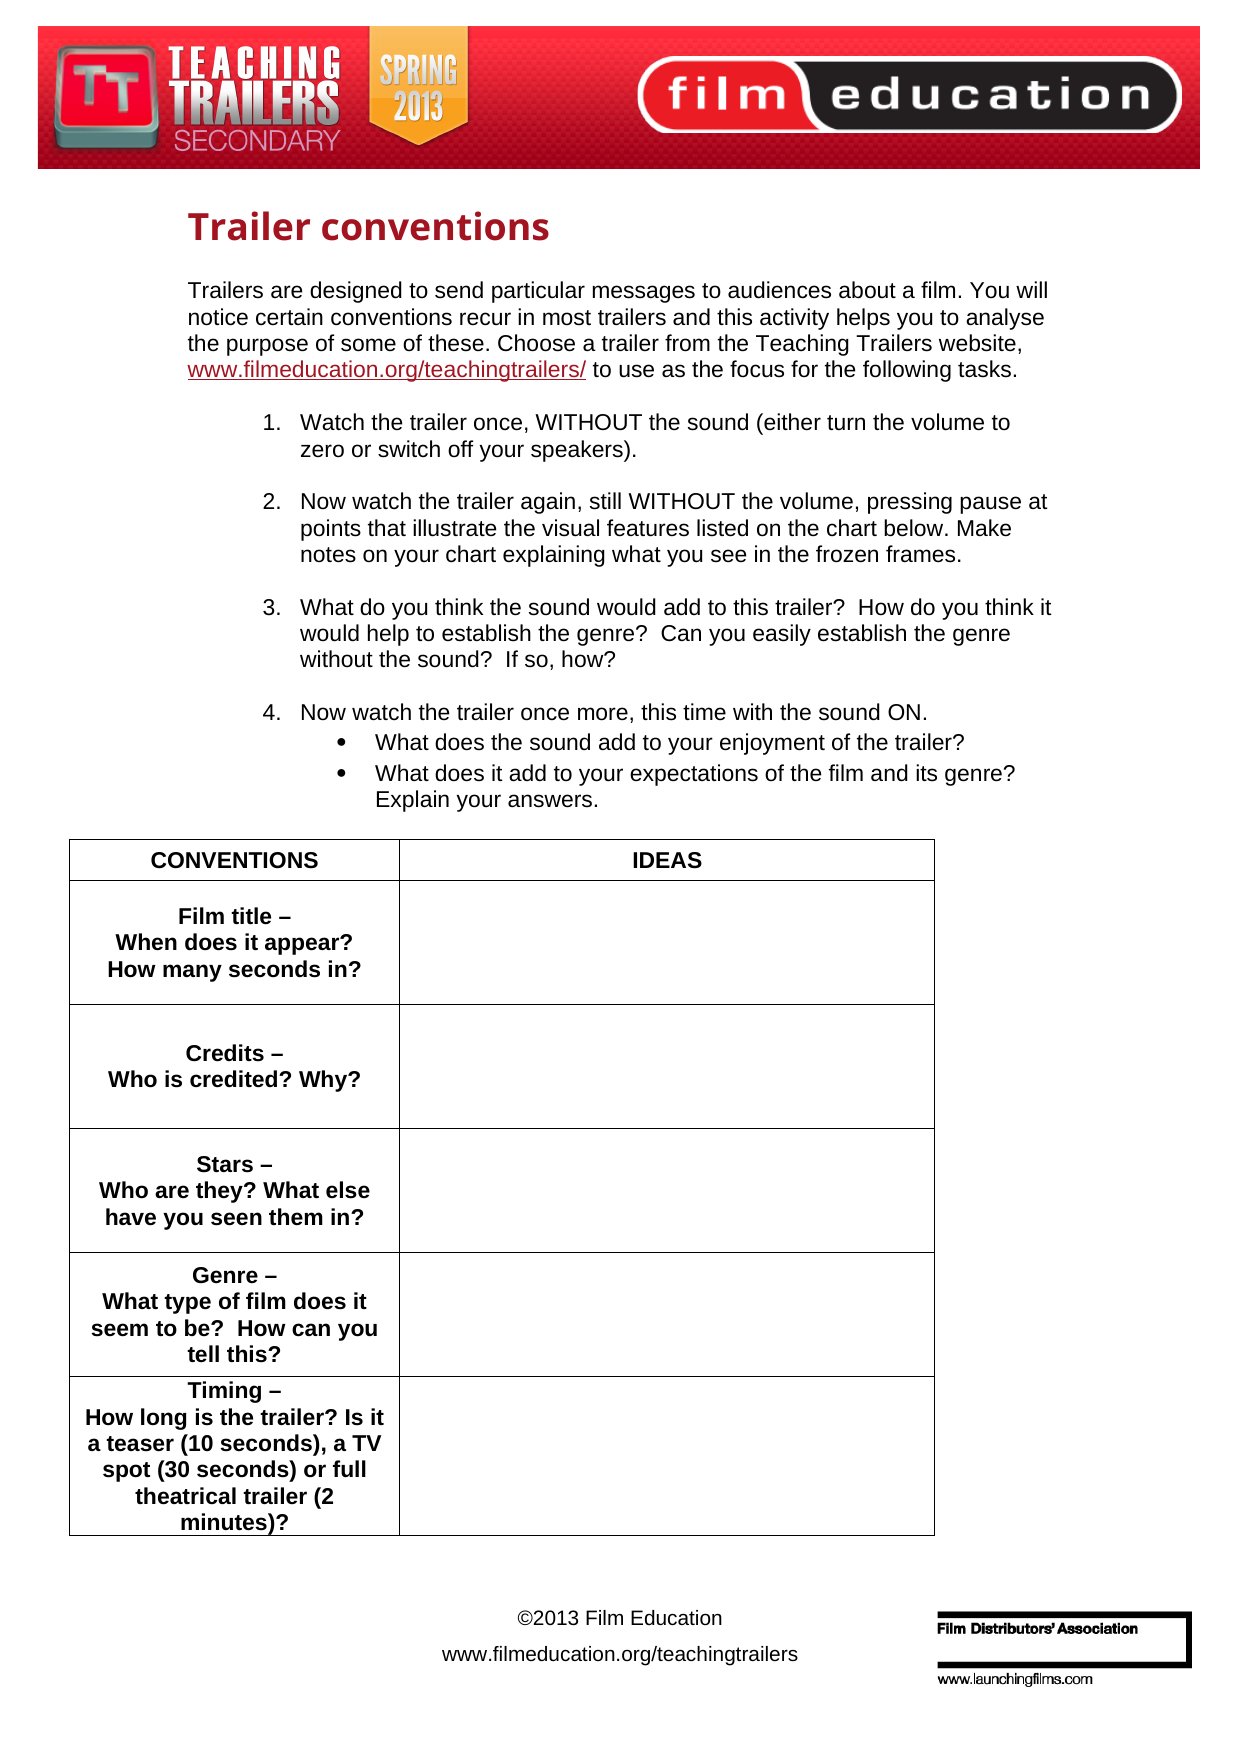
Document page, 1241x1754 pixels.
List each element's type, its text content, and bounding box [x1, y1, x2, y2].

table_header IDEAS [400, 840, 934, 880]
table_cell [400, 1253, 934, 1376]
table_cell Genre – What type of film does it seem to be? How can you tell this? [70, 1253, 399, 1376]
picture [37, 26, 1200, 169]
table_cell [400, 881, 934, 1004]
list What does it add to your expectations of the film and its genre? Explain your answers. [337, 759, 1053, 812]
list Watch the trailer once, WITHOUT the sound (either turn the volume to zero or switch off your speakers). [262, 409, 1053, 462]
table_header CONVENTIONS [70, 840, 399, 880]
picture [937, 1611, 1192, 1687]
table_cell Stars – Who are they? What else have you seen them in? [70, 1129, 399, 1252]
table_cell [400, 1005, 934, 1128]
table_cell [400, 1377, 934, 1535]
table_cell Timing – How long is the trailer? Is it a teaser (10 seconds), a TV spot (30 seconds) or full theatrical trailer (2 minutes)? [70, 1377, 399, 1535]
list Now watch the trailer once more, this time with the sound ON. [262, 699, 1053, 725]
text Trailers are designed to send particular messages to audiences about a film. You will notice certain conventions recur in most trailers and this activity helps you to analyse the purpose of some of these. Choose a trailer from the Teaching Trailers website, www.filmeducation.org/teachingtrailers/ to use as the focus for the following tasks. [187, 277, 1053, 383]
list What do you think the sound would add to this trailer? How do you think it would help to establish the genre? Can you easily establish the genre without the sound? If so, how? [262, 594, 1053, 673]
list Now watch the trailer again, still WITHOUT the volume, pressing pause at points that illustrate the visual features listed on the chart below. Make notes on your chart explaining what you see in the frozen frames. [262, 488, 1053, 567]
table_cell [400, 1129, 934, 1252]
list What does the sound add to your enjoyment of the trailer? [337, 729, 1053, 756]
table_cell Credits – Who is credited? Why? [70, 1005, 399, 1128]
subtitle Trailer conventions [187, 200, 1053, 251]
table_cell Film title – When does it appear? How many seconds in? [70, 881, 399, 1004]
